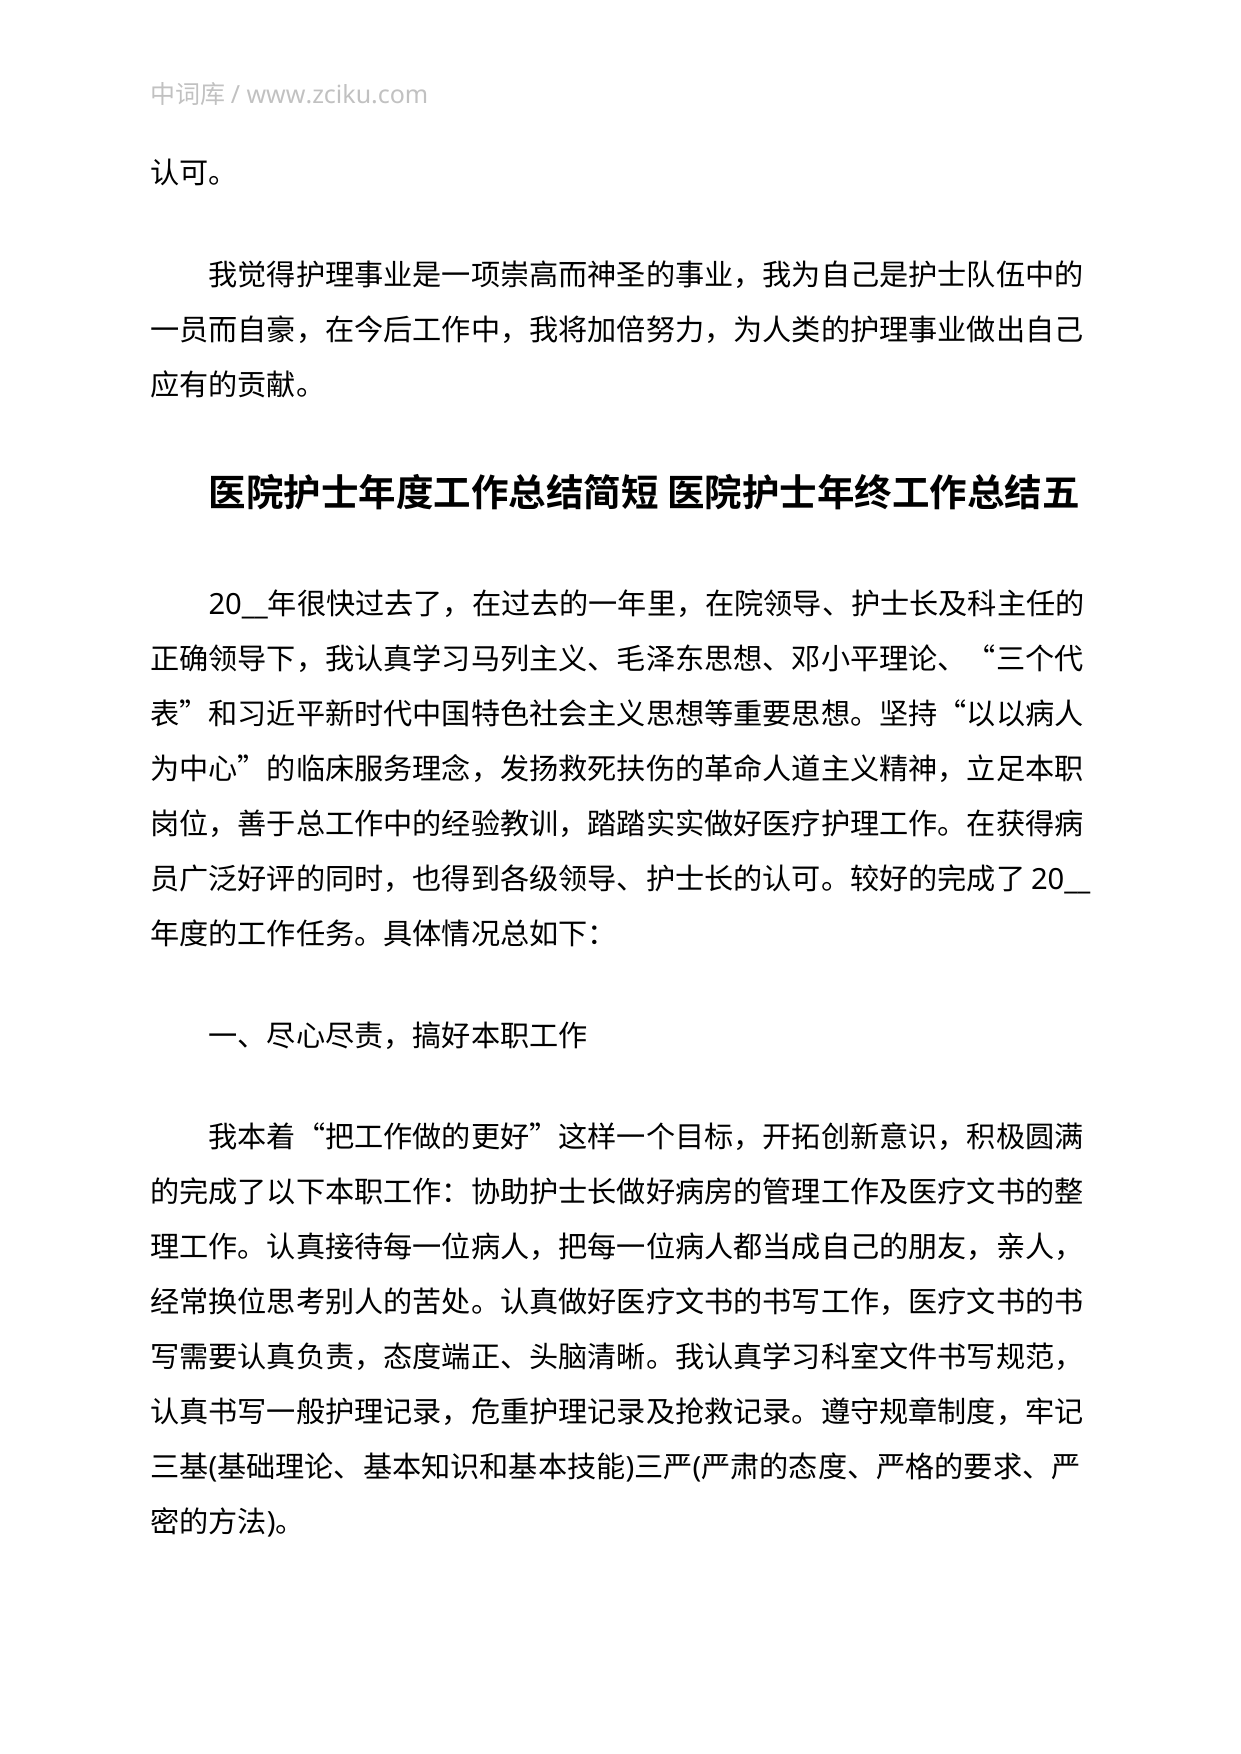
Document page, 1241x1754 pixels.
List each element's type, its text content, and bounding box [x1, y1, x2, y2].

text 我觉得护理事业是一项崇高而神圣的事业，我为自己是护士队伍中的一员而自豪，在今后工作中，我将加倍努力，为人类的护理事业做出自己应有的贡献。 [150, 252, 1090, 404]
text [150, 150, 1090, 192]
text 医院护士年度工作总结简短 医院护士年终工作总结五 [150, 463, 1090, 518]
text 一、尽心尽责，搞好本职工作 [150, 1012, 1090, 1054]
text 20__年很快过去了，在过去的一年里，在院领导、护士长及科主任的正确领导下，我认真学习马列主义、毛泽东思想、邓小平理论、“三个代表”和习近平新时代中国特色社会主义思想等重要思想。坚持“以以病人为中心”的临床服务理念，发扬救死扶伤的革命人道主义精神，立足本职岗位，善于总工作中的经验教训，踏踏实实做好医疗护理工作。在获得病员广泛好评的同时，也得到各级领导、护士长的认可。较好的完成了20__年度的工作任务。具体情况总如下： [150, 581, 1090, 953]
text 我本着“把工作做的更好”这样一个目标，开拓创新意识，积极圆满的完成了以下本职工作：协助护士长做好病房的管理工作及医疗文书的整理工作。认真接待每一位病人，把每一位病人都当成自己的朋友，亲人，经常换位思考别人的苦处。认真做好医疗文书的书写工作，医疗文书的书写需要认真负责，态度端正、头脑清晰。我认真学习科室文件书写规范，认真书写一般护理记录，危重护理记录及抢救记录。遵守规章制度，牢记三基(基础理论、基本知识和基本技能)三严(严肃的态度、严格的要求、严密的方法)。 [150, 1114, 1090, 1541]
